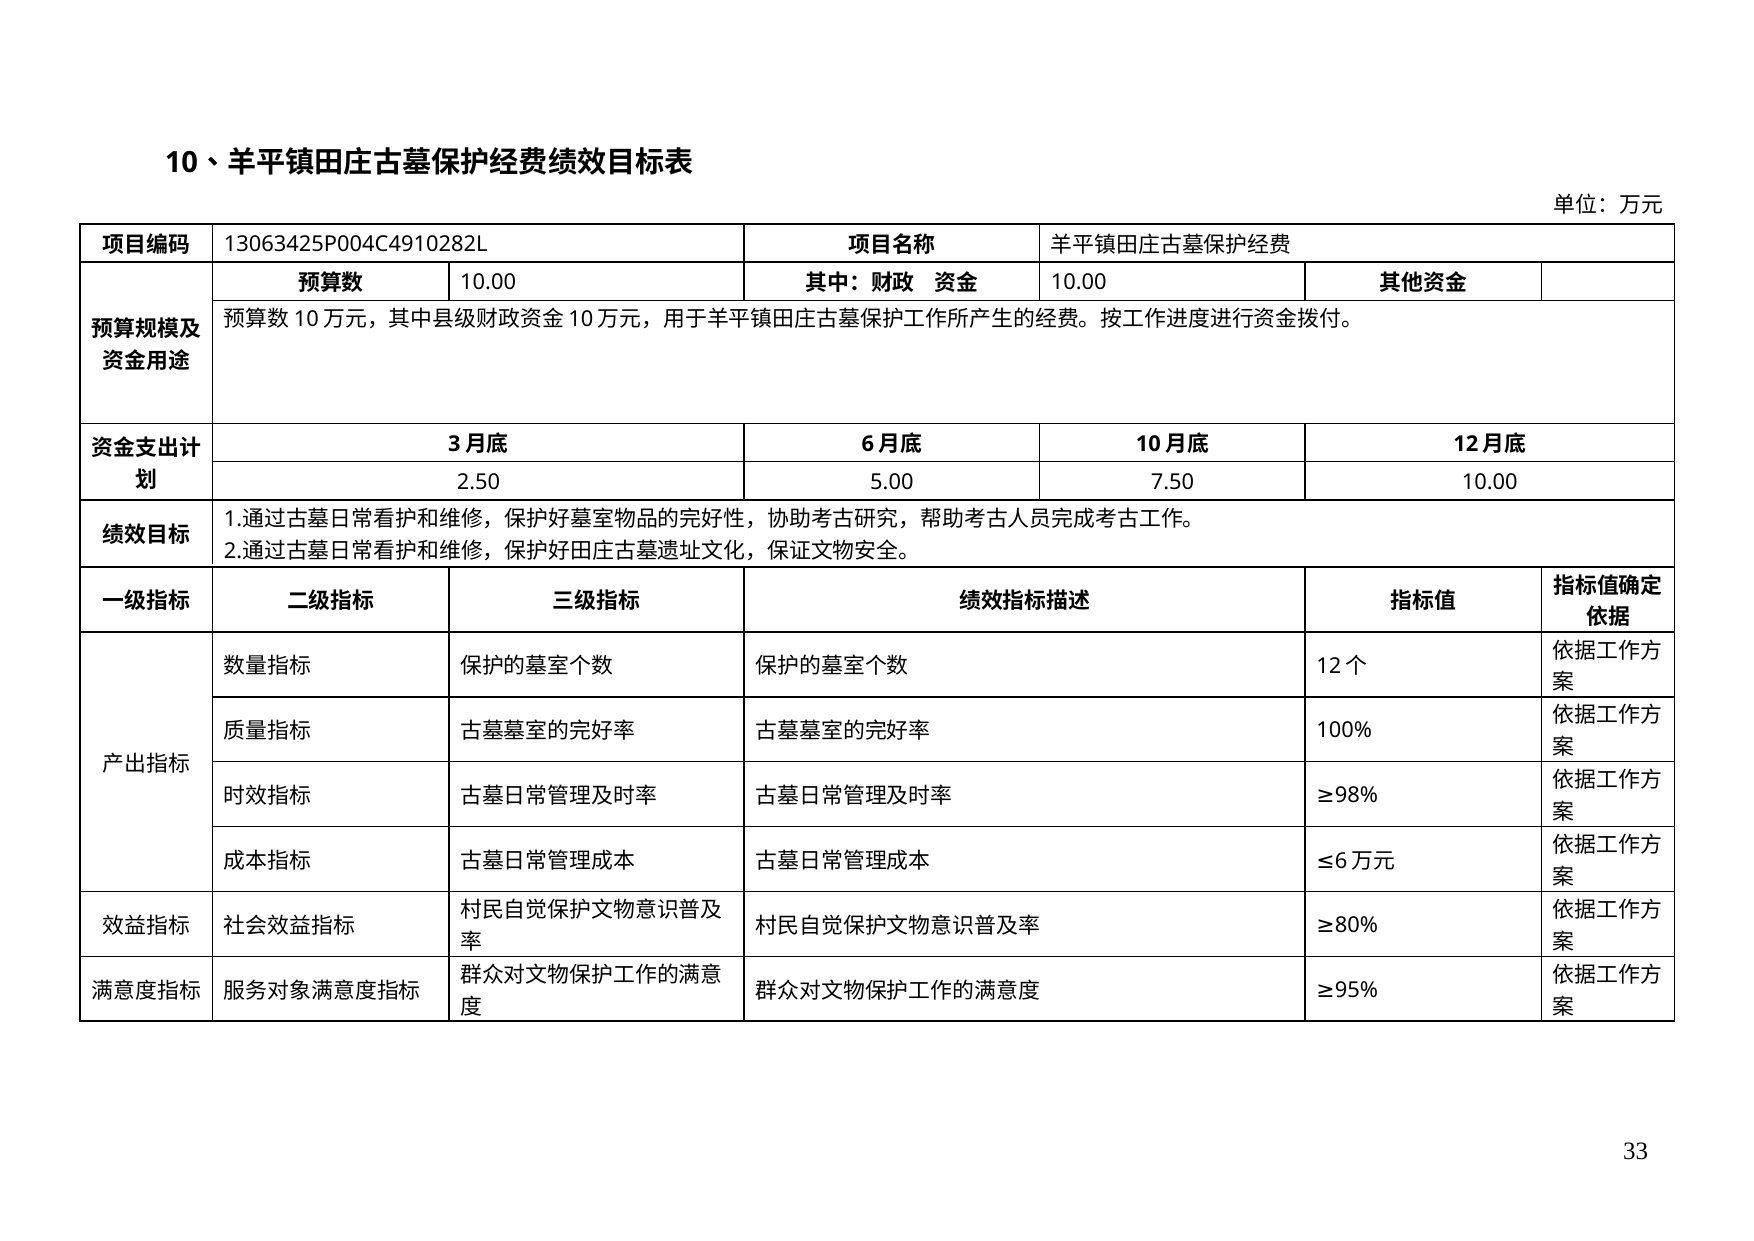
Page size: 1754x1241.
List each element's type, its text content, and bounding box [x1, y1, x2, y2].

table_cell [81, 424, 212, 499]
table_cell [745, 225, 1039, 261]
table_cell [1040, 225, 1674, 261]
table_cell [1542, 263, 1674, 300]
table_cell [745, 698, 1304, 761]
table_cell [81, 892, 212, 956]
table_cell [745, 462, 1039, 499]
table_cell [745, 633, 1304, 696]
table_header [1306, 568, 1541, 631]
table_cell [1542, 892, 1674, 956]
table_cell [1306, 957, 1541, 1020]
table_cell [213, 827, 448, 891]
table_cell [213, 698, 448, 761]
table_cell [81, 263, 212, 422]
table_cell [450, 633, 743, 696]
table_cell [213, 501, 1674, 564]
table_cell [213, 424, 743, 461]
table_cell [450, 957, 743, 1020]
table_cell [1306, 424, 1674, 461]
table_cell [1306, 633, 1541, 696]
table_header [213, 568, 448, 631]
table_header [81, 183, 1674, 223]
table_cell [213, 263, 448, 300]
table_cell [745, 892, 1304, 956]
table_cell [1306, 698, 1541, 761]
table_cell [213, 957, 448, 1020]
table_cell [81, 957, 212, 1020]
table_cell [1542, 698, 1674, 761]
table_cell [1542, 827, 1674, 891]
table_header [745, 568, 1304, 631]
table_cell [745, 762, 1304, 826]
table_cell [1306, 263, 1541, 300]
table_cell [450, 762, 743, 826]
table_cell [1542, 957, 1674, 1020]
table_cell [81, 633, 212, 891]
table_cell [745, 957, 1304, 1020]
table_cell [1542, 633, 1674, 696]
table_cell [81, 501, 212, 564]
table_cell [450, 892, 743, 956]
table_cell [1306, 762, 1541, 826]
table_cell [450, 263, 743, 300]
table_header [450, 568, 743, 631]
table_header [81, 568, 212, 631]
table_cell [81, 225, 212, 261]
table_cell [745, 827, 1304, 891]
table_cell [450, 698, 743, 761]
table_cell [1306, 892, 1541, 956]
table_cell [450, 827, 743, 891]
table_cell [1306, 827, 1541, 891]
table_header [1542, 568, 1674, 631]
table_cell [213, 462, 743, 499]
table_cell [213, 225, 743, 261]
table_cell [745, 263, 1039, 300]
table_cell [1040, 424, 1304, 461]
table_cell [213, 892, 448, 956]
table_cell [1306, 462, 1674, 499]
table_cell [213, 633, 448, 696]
text 10、羊平镇田庄古墓保护经费绩效目标表 [106, 142, 1648, 181]
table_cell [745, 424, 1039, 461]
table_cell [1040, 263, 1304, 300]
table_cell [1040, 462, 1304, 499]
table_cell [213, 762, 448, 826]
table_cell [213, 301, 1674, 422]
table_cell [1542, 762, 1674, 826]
